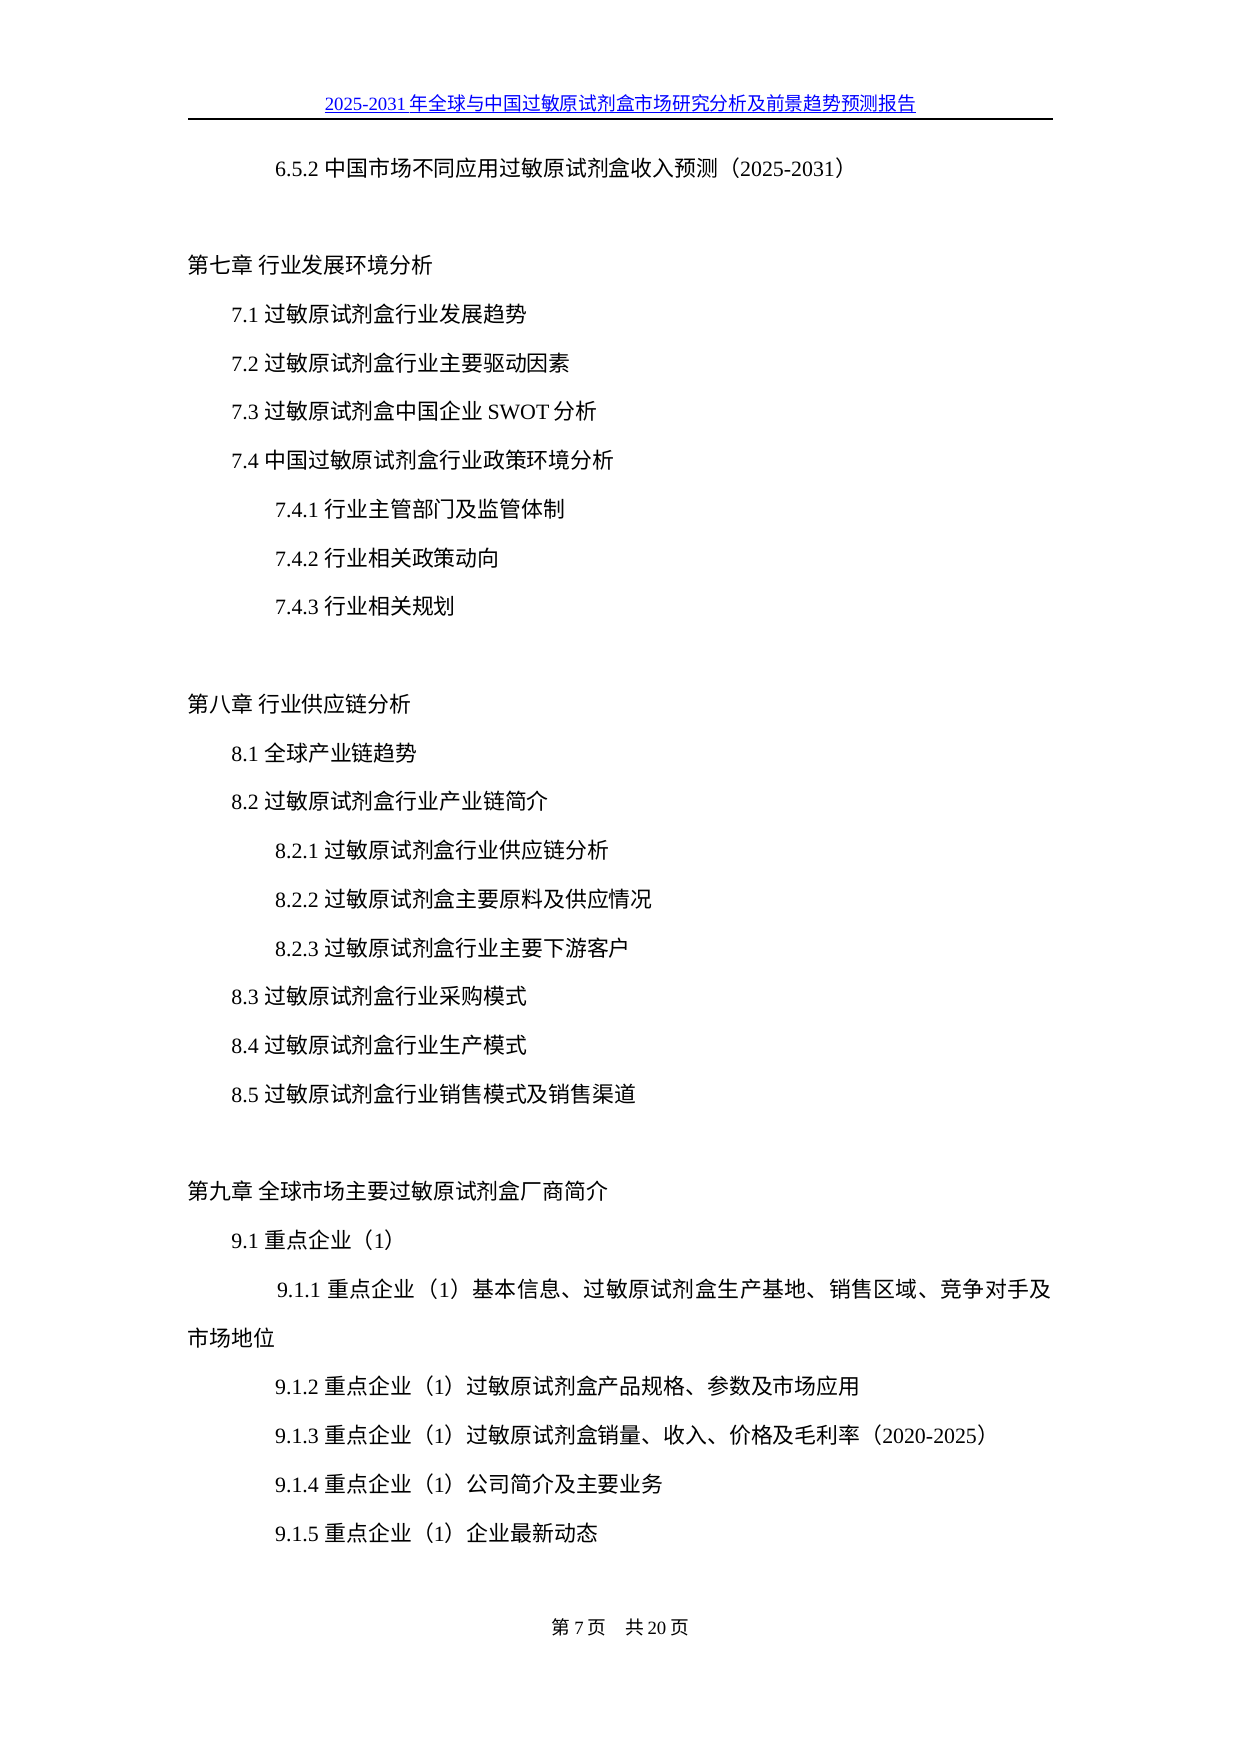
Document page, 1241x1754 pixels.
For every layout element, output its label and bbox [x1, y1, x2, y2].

text [187, 150, 1053, 1548]
